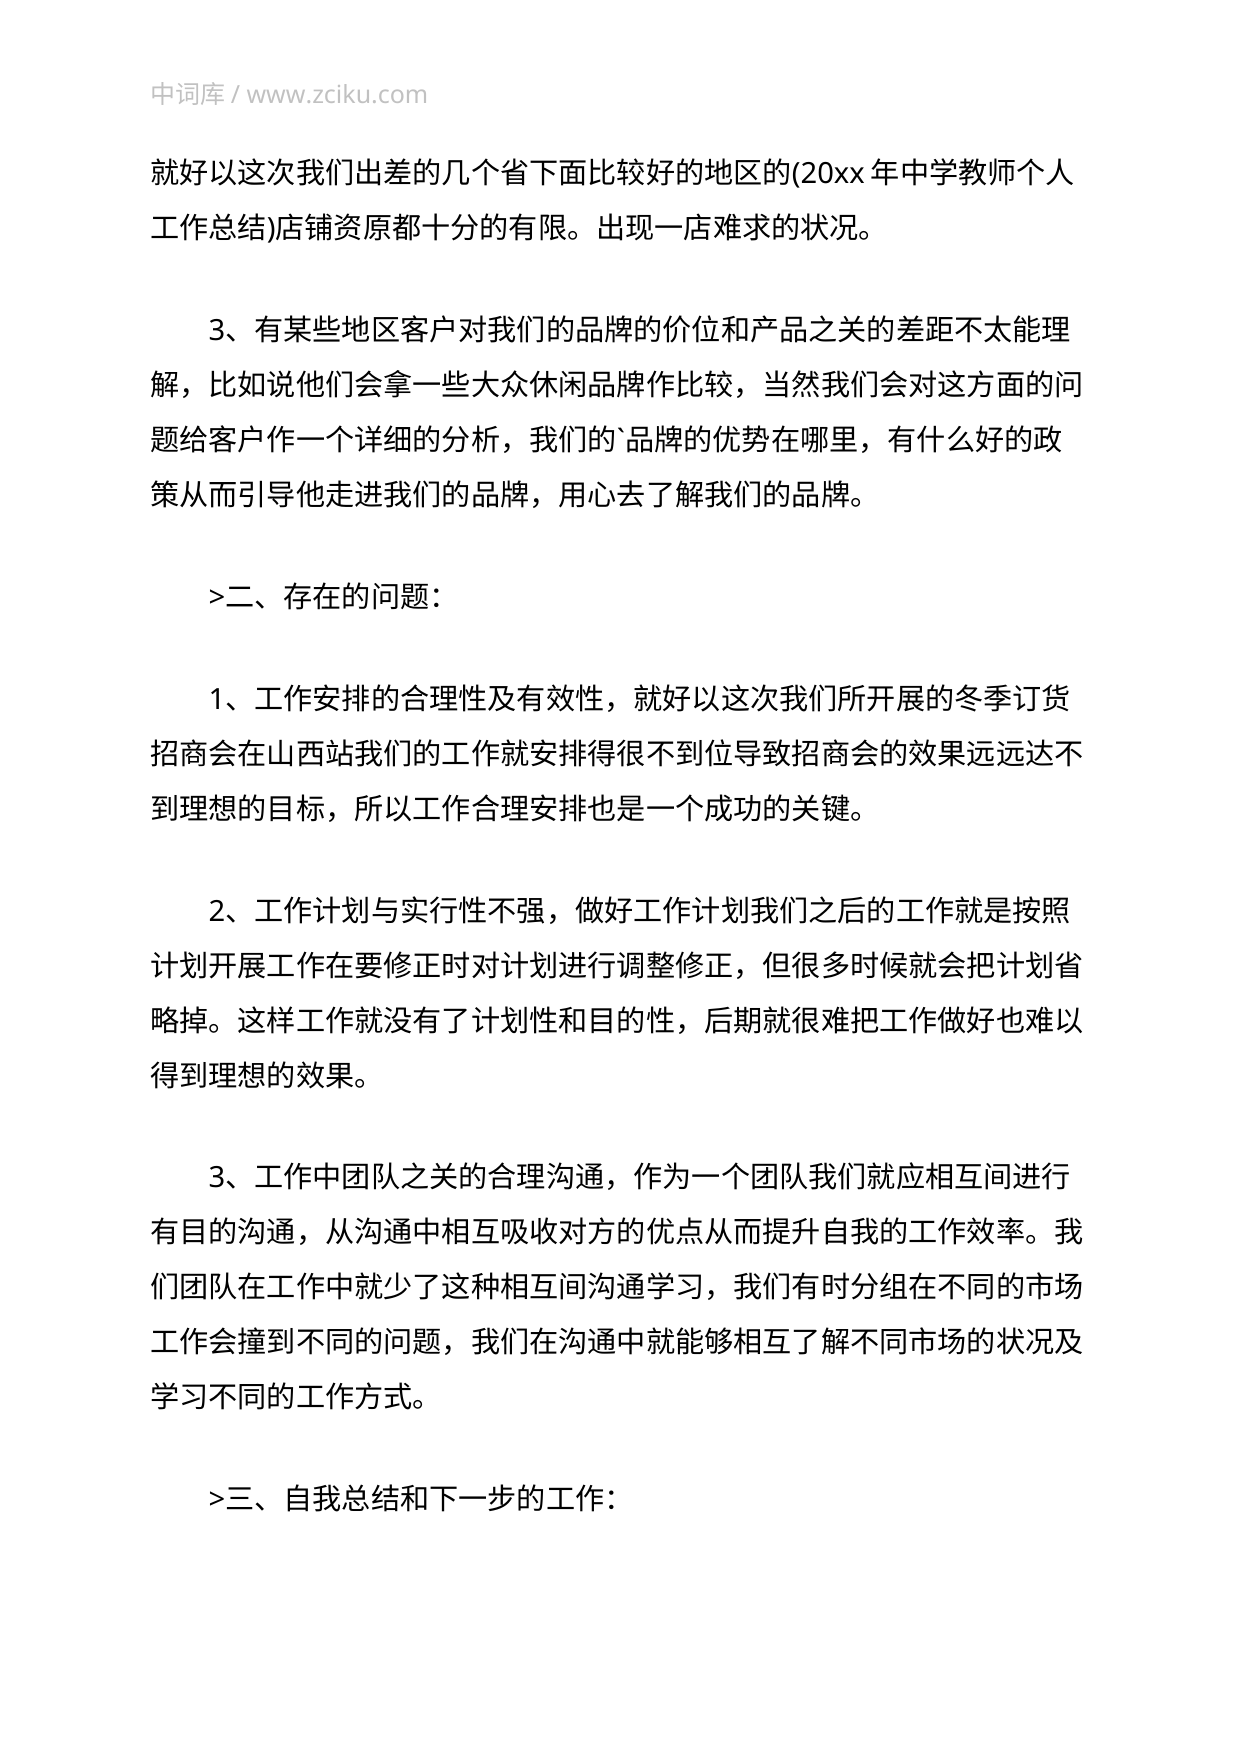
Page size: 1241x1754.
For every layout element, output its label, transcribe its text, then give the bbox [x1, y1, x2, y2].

text 1、工作安排的合理性及有效性，就好以这次我们所开展的冬季订货招商会在山西站我们的工作就安排得很不到位导致招商会的效果远远达不到理想的目标，所以工作合理安排也是一个成功的关键。 [150, 676, 1090, 828]
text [150, 150, 1090, 247]
text 2、工作计划与实行性不强，做好工作计划我们之后的工作就是按照计划开展工作在要修正时对计划进行调整修正，但很多时候就会把计划省略掉。这样工作就没有了计划性和目的性，后期就很难把工作做好也难以得到理想的效果。 [150, 887, 1090, 1094]
text 3、有某些地区客户对我们的品牌的价位和产品之关的差距不太能理解，比如说他们会拿一些大众休闲品牌作比较，当然我们会对这方面的问题给客户作一个详细的分析，我们的`品牌的优势在哪里，有什么好的政策从而引导他走进我们的品牌，用心去了解我们的品牌。 [150, 307, 1090, 514]
text 3、工作中团队之关的合理沟通，作为一个团队我们就应相互间进行有目的沟通，从沟通中相互吸收对方的优点从而提升自我的工作效率。我们团队在工作中就少了这种相互间沟通学习，我们有时分组在不同的市场工作会撞到不同的问题，我们在沟通中就能够相互了解不同市场的状况及学习不同的工作方式。 [150, 1154, 1090, 1416]
text >三、自我总结和下一步的工作： [150, 1475, 1090, 1518]
text >二、存在的问题： [150, 574, 1090, 616]
